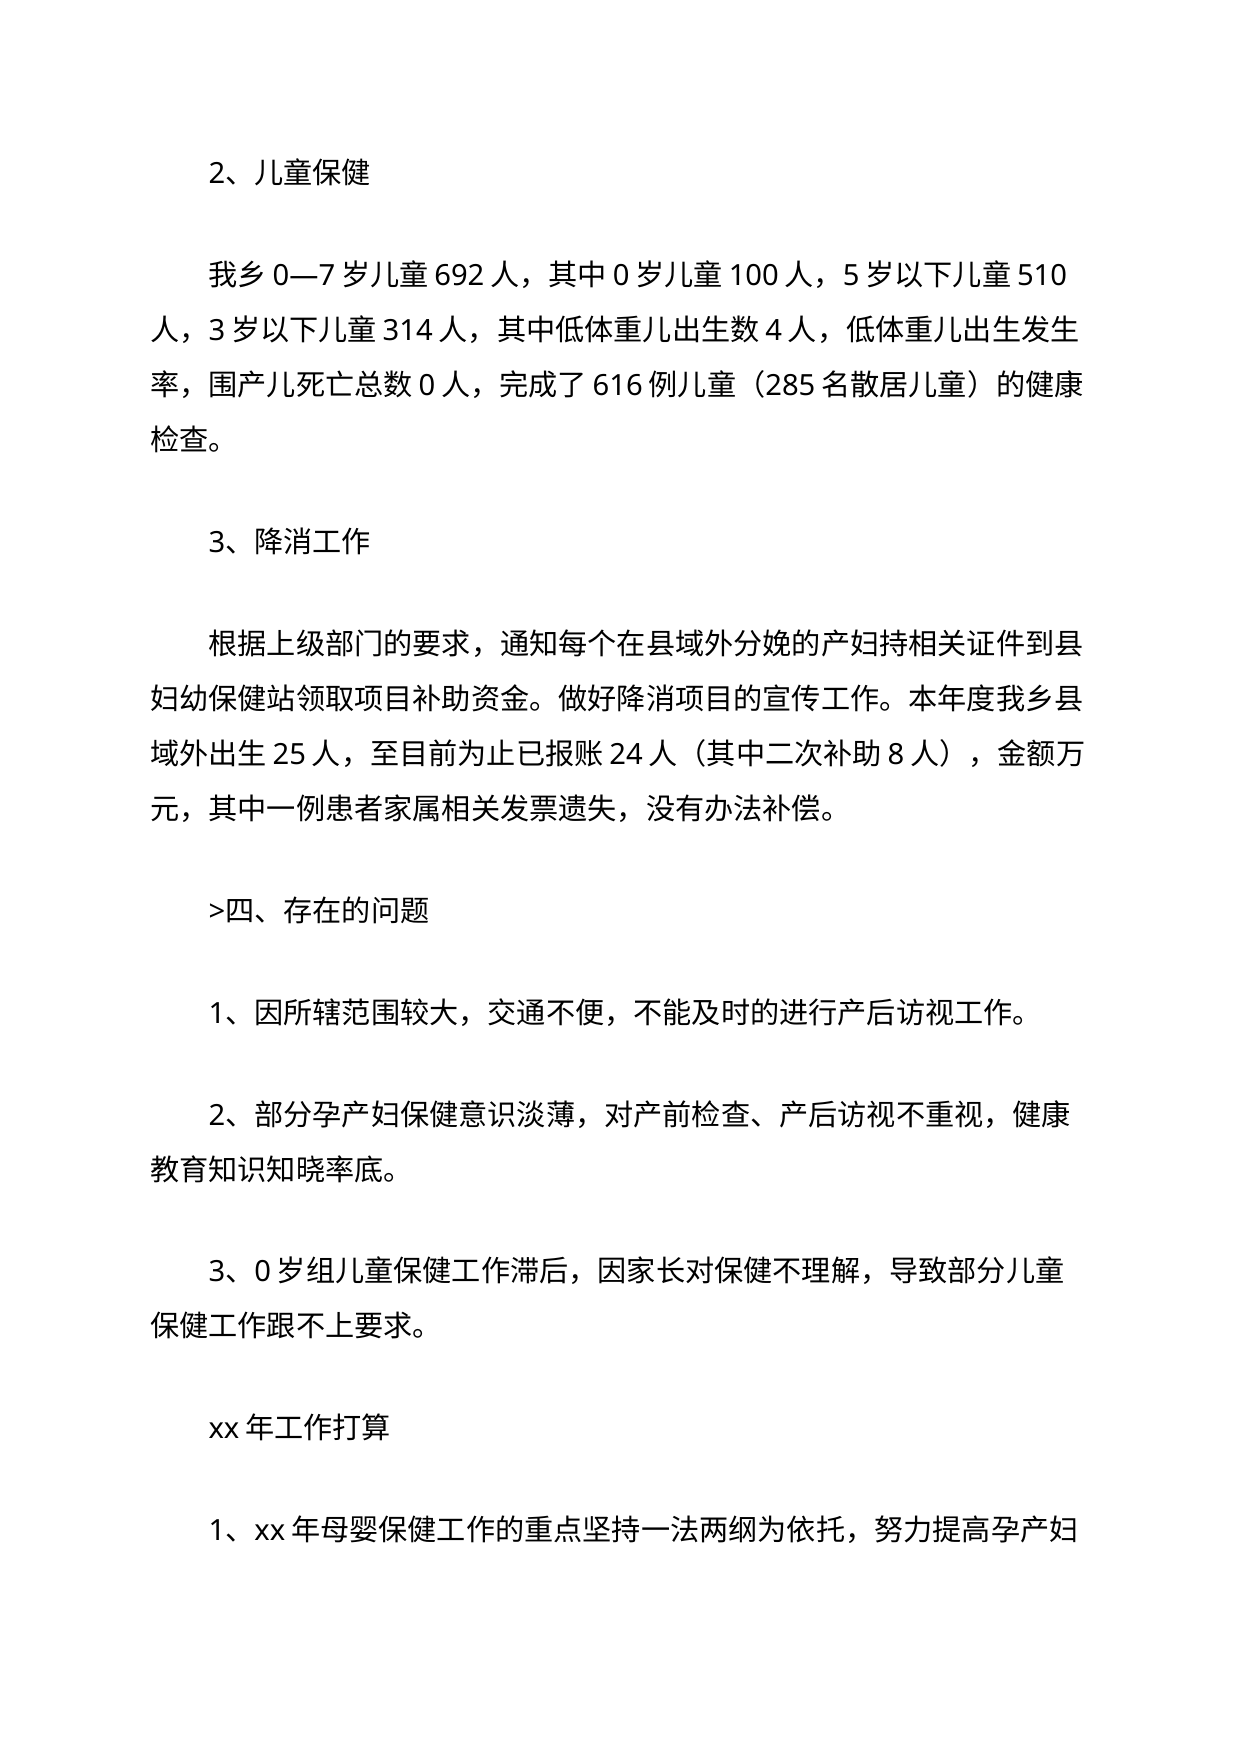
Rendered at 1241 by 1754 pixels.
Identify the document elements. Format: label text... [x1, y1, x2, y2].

text 2、部分孕产妇保健意识淡薄，对产前检查、产后访视不重视，健康教育知识知晓率底。 [150, 1091, 1090, 1188]
text 3、降消工作 [150, 519, 1090, 561]
text xx年工作打算 [150, 1405, 1090, 1447]
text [150, 1507, 1090, 1549]
text >四、存在的问题 [150, 887, 1090, 930]
text 根据上级部门的要求，通知每个在县域外分娩的产妇持相关证件到县妇幼保健站领取项目补助资金。做好降消项目的宣传工作。本年度我乡县域外出生25人，至目前为止已报账24人（其中二次补助8人），金额万元，其中一例患者家属相关发票遗失，没有办法补偿。 [150, 621, 1090, 828]
text 我乡0—7岁儿童692人，其中0岁儿童100人，5岁以下儿童510人，3岁以下儿童314人，其中低体重儿出生数4人，低体重儿出生发生率，围产儿死亡总数0人，完成了616例儿童（285名散居儿童）的健康检查。 [150, 252, 1090, 459]
text 3、0岁组儿童保健工作滞后，因家长对保健不理解，导致部分儿童保健工作跟不上要求。 [150, 1248, 1090, 1345]
text 2、儿童保健 [150, 150, 1090, 192]
text 1、因所辖范围较大，交通不便，不能及时的进行产后访视工作。 [150, 989, 1090, 1032]
